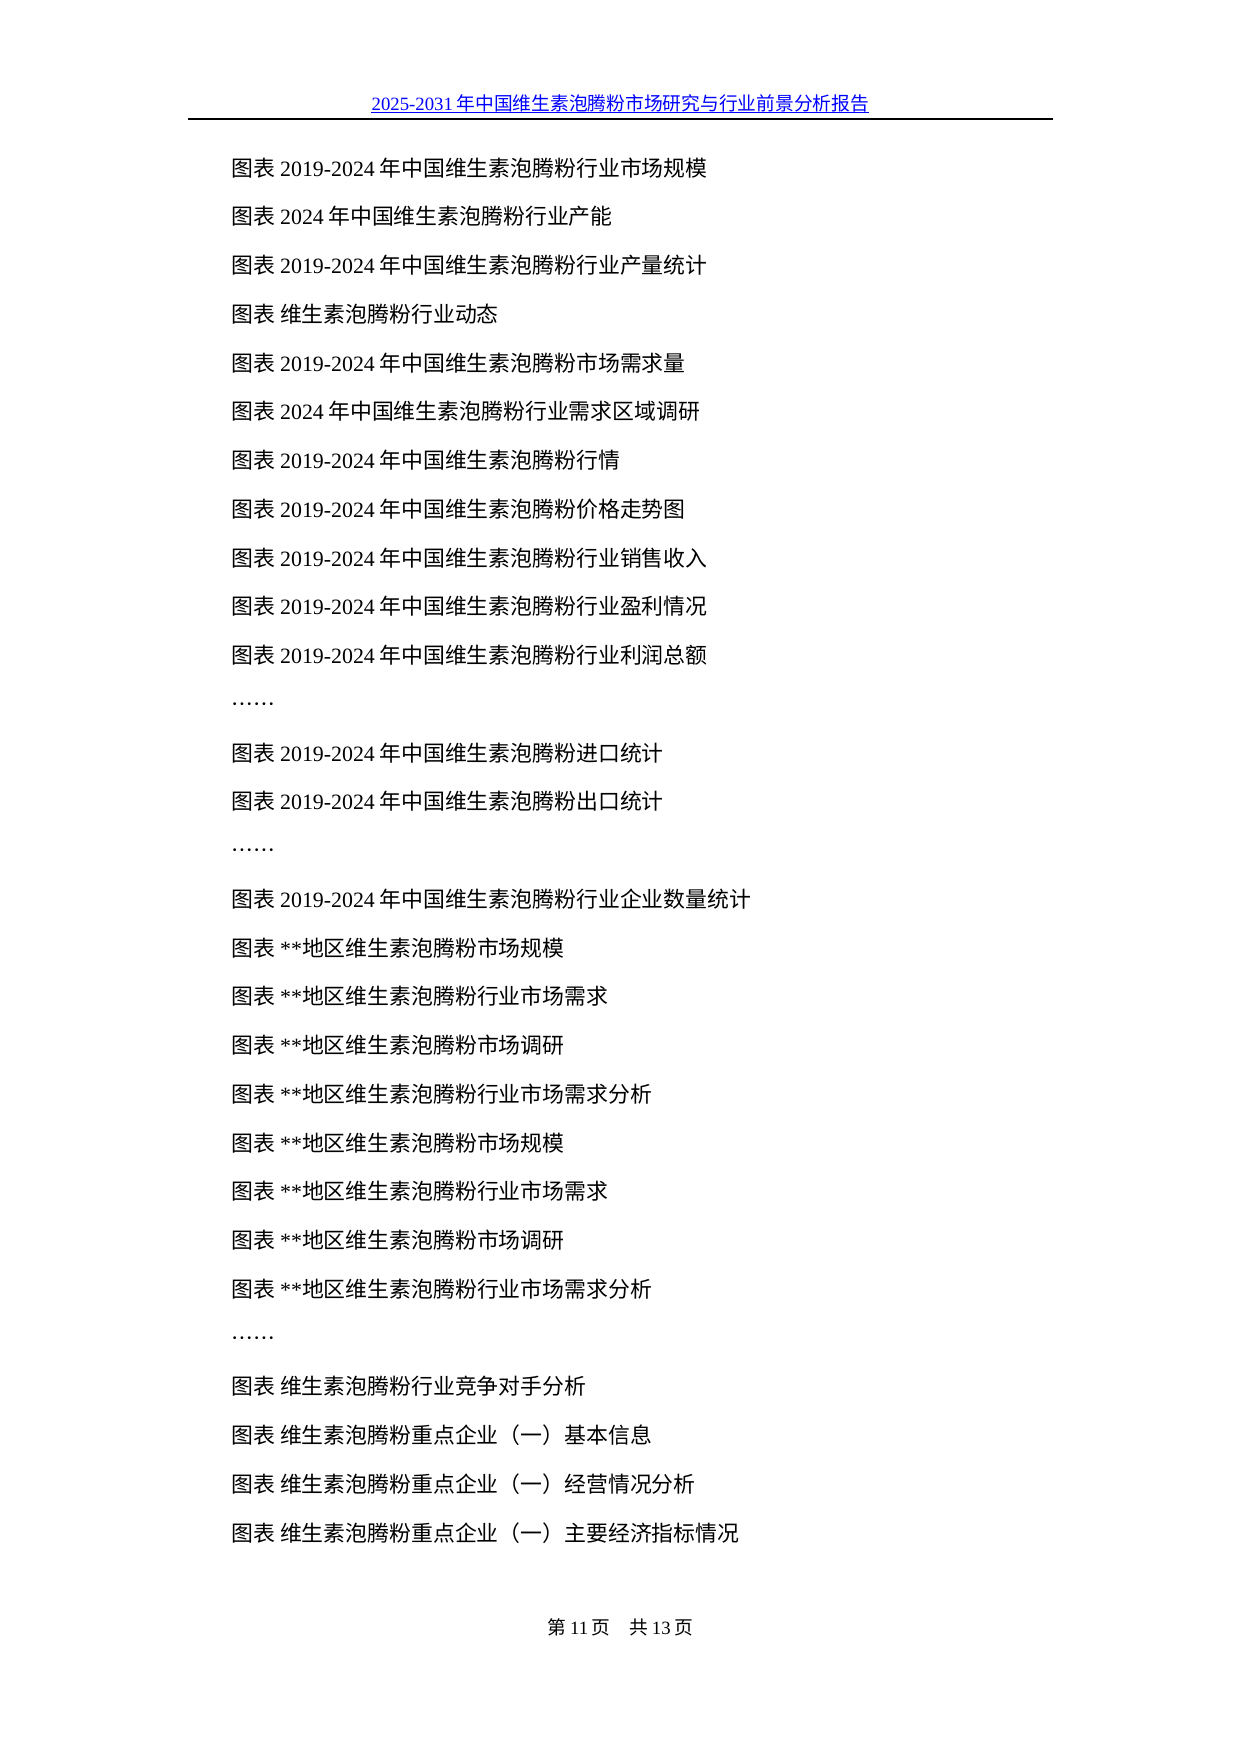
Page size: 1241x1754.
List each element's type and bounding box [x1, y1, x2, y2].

text [187, 150, 1053, 1548]
